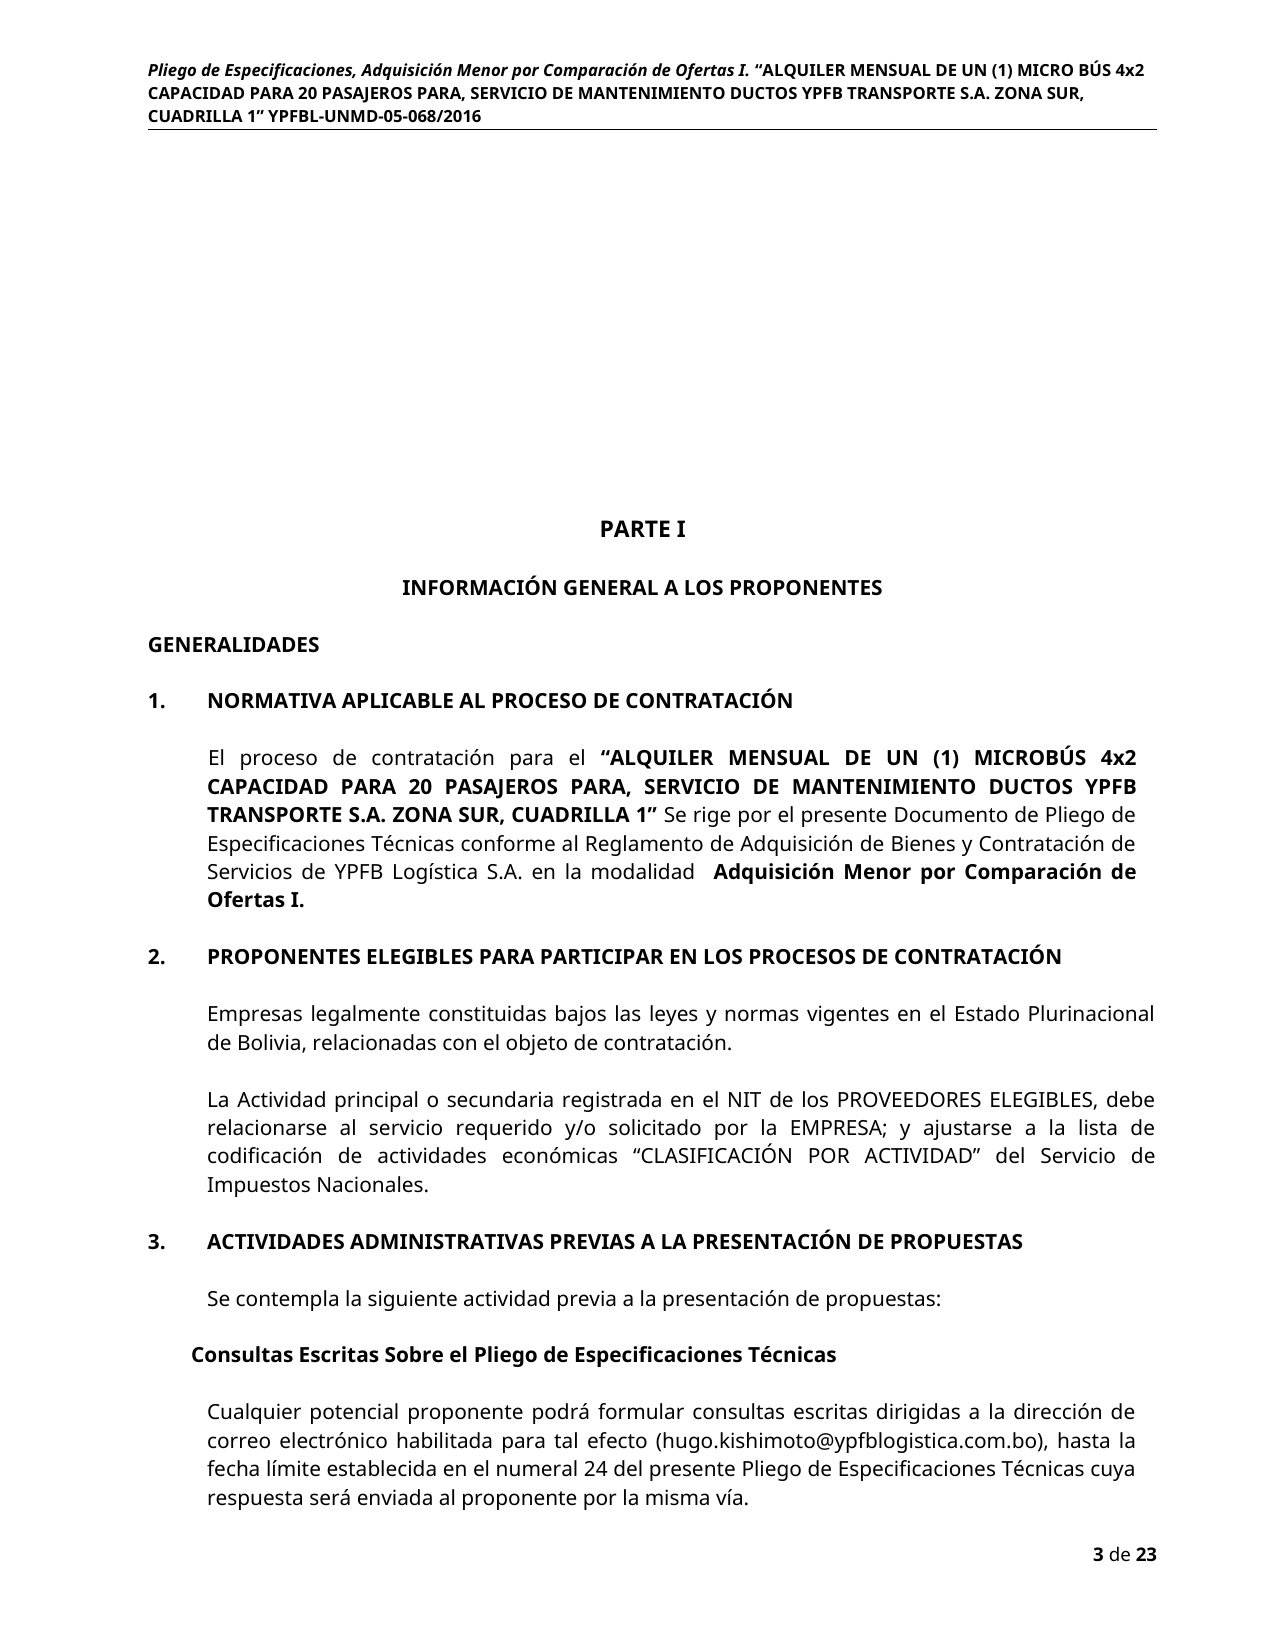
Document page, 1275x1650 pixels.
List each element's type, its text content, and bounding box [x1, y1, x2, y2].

text El proceso de contratación para el “ALQUILER MENSUAL DE UN (1) MICROBÚS 4x2 CAPACIDAD PARA 20 PASAJEROS PARA, SERVICIO DE MANTENIMIENTO DUCTOS YPFB TRANSPORTE S.A. ZONA SUR, CUADRILLA 1” Se rige por el presente Documento de Pliego de Especificaciones Técnicas conforme al Reglamento de Adquisición de Bienes y Contratación de Servicios de YPFB Logística S.A. en la modalidad Adquisición Menor por Comparación de Ofertas I. [207, 743, 1137, 914]
text Consultas Escritas Sobre el Pliego de Especificaciones Técnicas [148, 1341, 1137, 1369]
text La Actividad principal o secundaria registrada en el NIT de los PROVEEDORES ELEGIBLES, debe relacionarse al servicio requerido y/o solicitado por la EMPRESA; y ajustarse a la lista de codificación de actividades económicas “CLASIFICACIÓN POR ACTIVIDAD” del Servicio de Impuestos Nacionales. [207, 1085, 1157, 1198]
list NORMATIVA APLICABLE AL PROCESO DE CONTRATACIÓN [148, 687, 1137, 715]
list PROPONENTES ELEGIBLES PARA PARTICIPAR EN LOS PROCESOS DE CONTRATACIÓN [148, 942, 1157, 971]
text Empresas legalmente constituidas bajos las leyes y normas vigentes en el Estado Plurinacional de Bolivia, relacionadas con el objeto de contratación. [207, 999, 1157, 1056]
list ACTIVIDADES ADMINISTRATIVAS PREVIAS A LA PRESENTACIÓN DE PROPUESTAS [148, 1227, 1137, 1255]
text GENERALIDADES [148, 630, 1137, 658]
text Cualquier potencial proponente podrá formular consultas escritas dirigidas a la dirección de correo electrónico habilitada para tal efecto (hugo.kishimoto@ypfblogistica.com.bo), hasta la fecha límite establecida en el numeral 24 del presente Pliego de Especificaciones Técnicas cuya respuesta será enviada al proponente por la misma vía. [207, 1397, 1137, 1511]
text PARTE I [148, 513, 1137, 544]
text Se contempla la siguiente actividad previa a la presentación de propuestas: [207, 1284, 1137, 1312]
text INFORMACIÓN GENERAL A LOS PROPONENTES [148, 573, 1137, 601]
